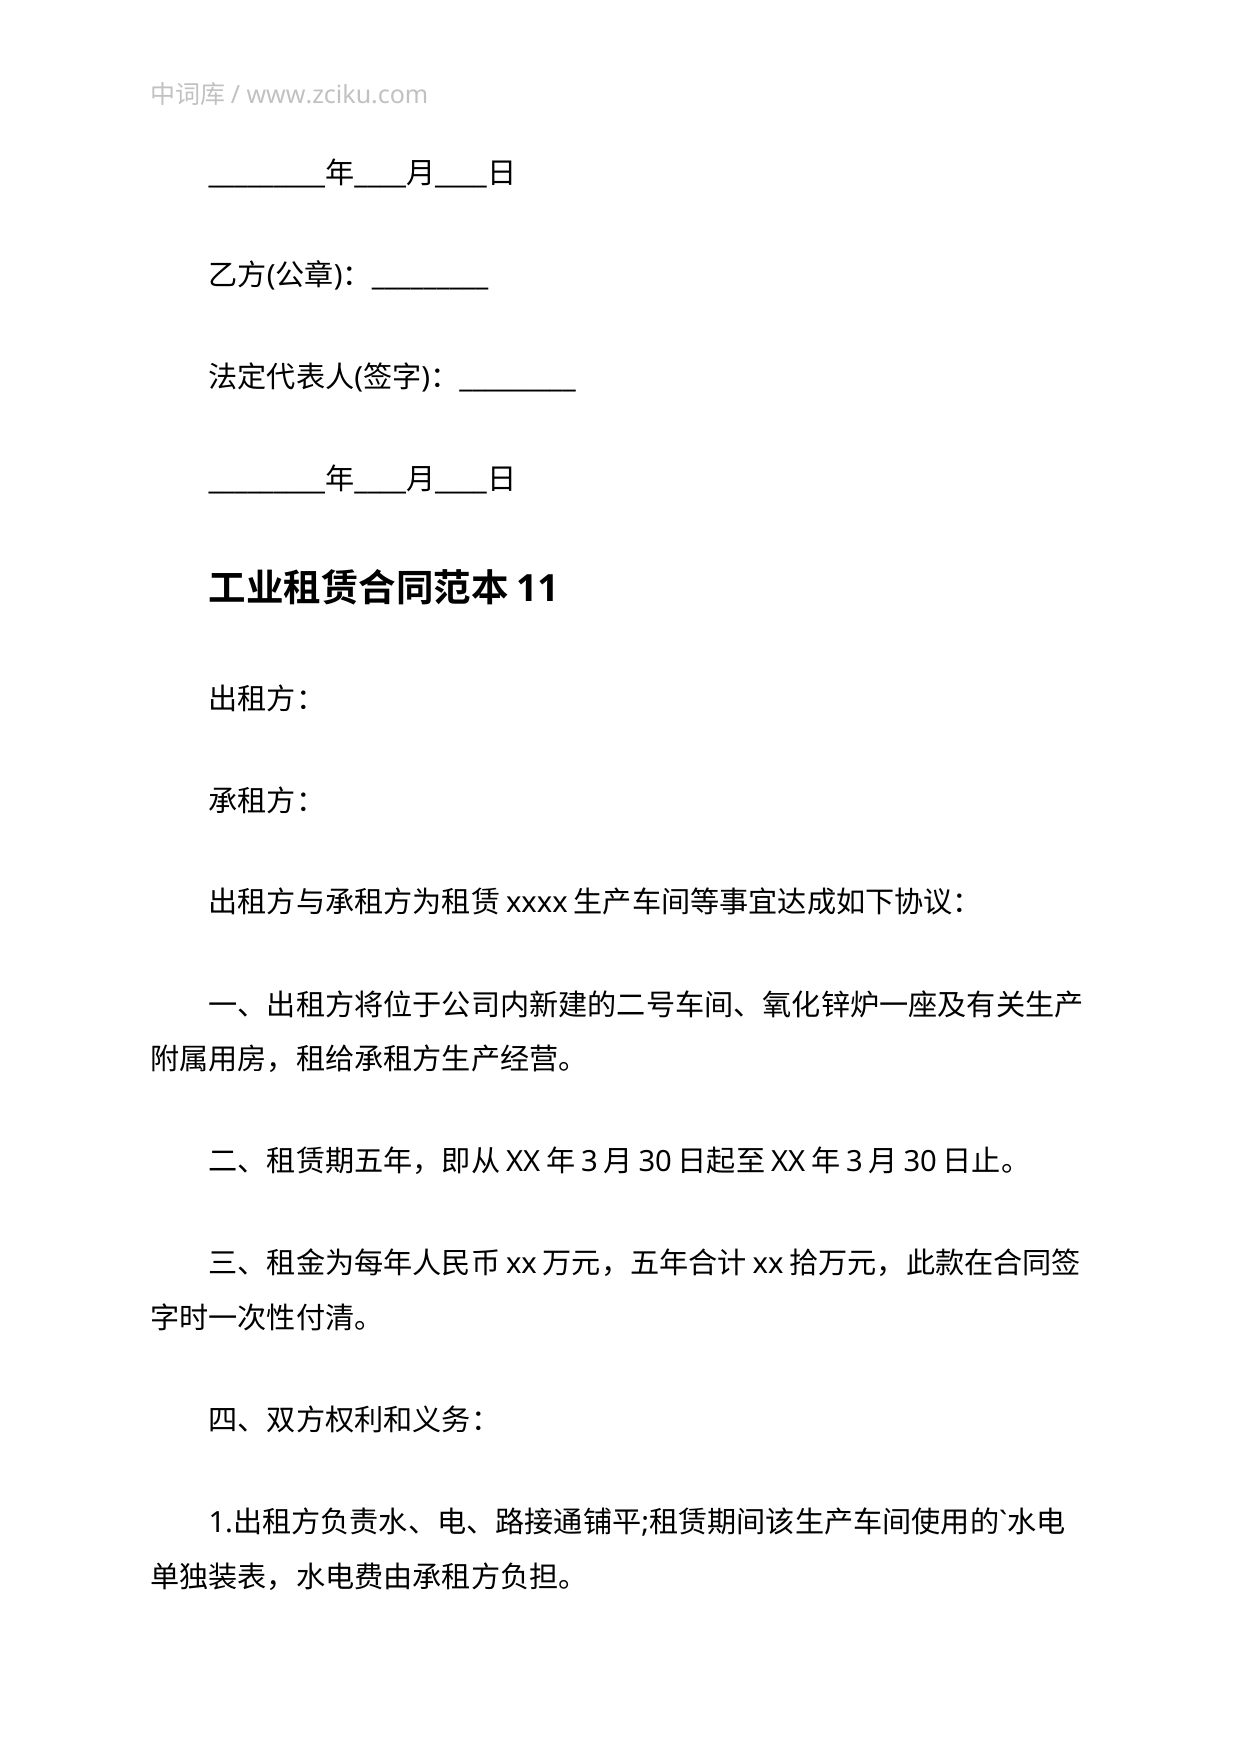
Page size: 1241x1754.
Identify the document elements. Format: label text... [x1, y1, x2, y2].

text 出租方与承租方为租赁xxxx生产车间等事宜达成如下协议： [150, 879, 1090, 921]
text 1.出租方负责水、电、路接通铺平;租赁期间该生产车间使用的`水电单独装表，水电费由承租方负担。 [150, 1498, 1090, 1596]
text 出租方： [150, 676, 1090, 718]
text 工业租赁合同范本11 [150, 558, 1090, 612]
text _________年____月____日 [150, 456, 1090, 498]
text 乙方(公章)：_________ [150, 252, 1090, 294]
text 法定代表人(签字)：_________ [150, 354, 1090, 396]
text 二、租赁期五年，即从XX年3月30日起至XX年3月30日止。 [150, 1138, 1090, 1180]
text 一、出租方将位于公司内新建的二号车间、氧化锌炉一座及有关生产附属用房，租给承租方生产经营。 [150, 981, 1090, 1078]
text 四、双方权利和义务： [150, 1396, 1090, 1439]
text _________年____月____日 [150, 150, 1090, 192]
text 承租方： [150, 777, 1090, 819]
text 三、租金为每年人民币xx万元，五年合计xx拾万元，此款在合同签字时一次性付清。 [150, 1240, 1090, 1337]
